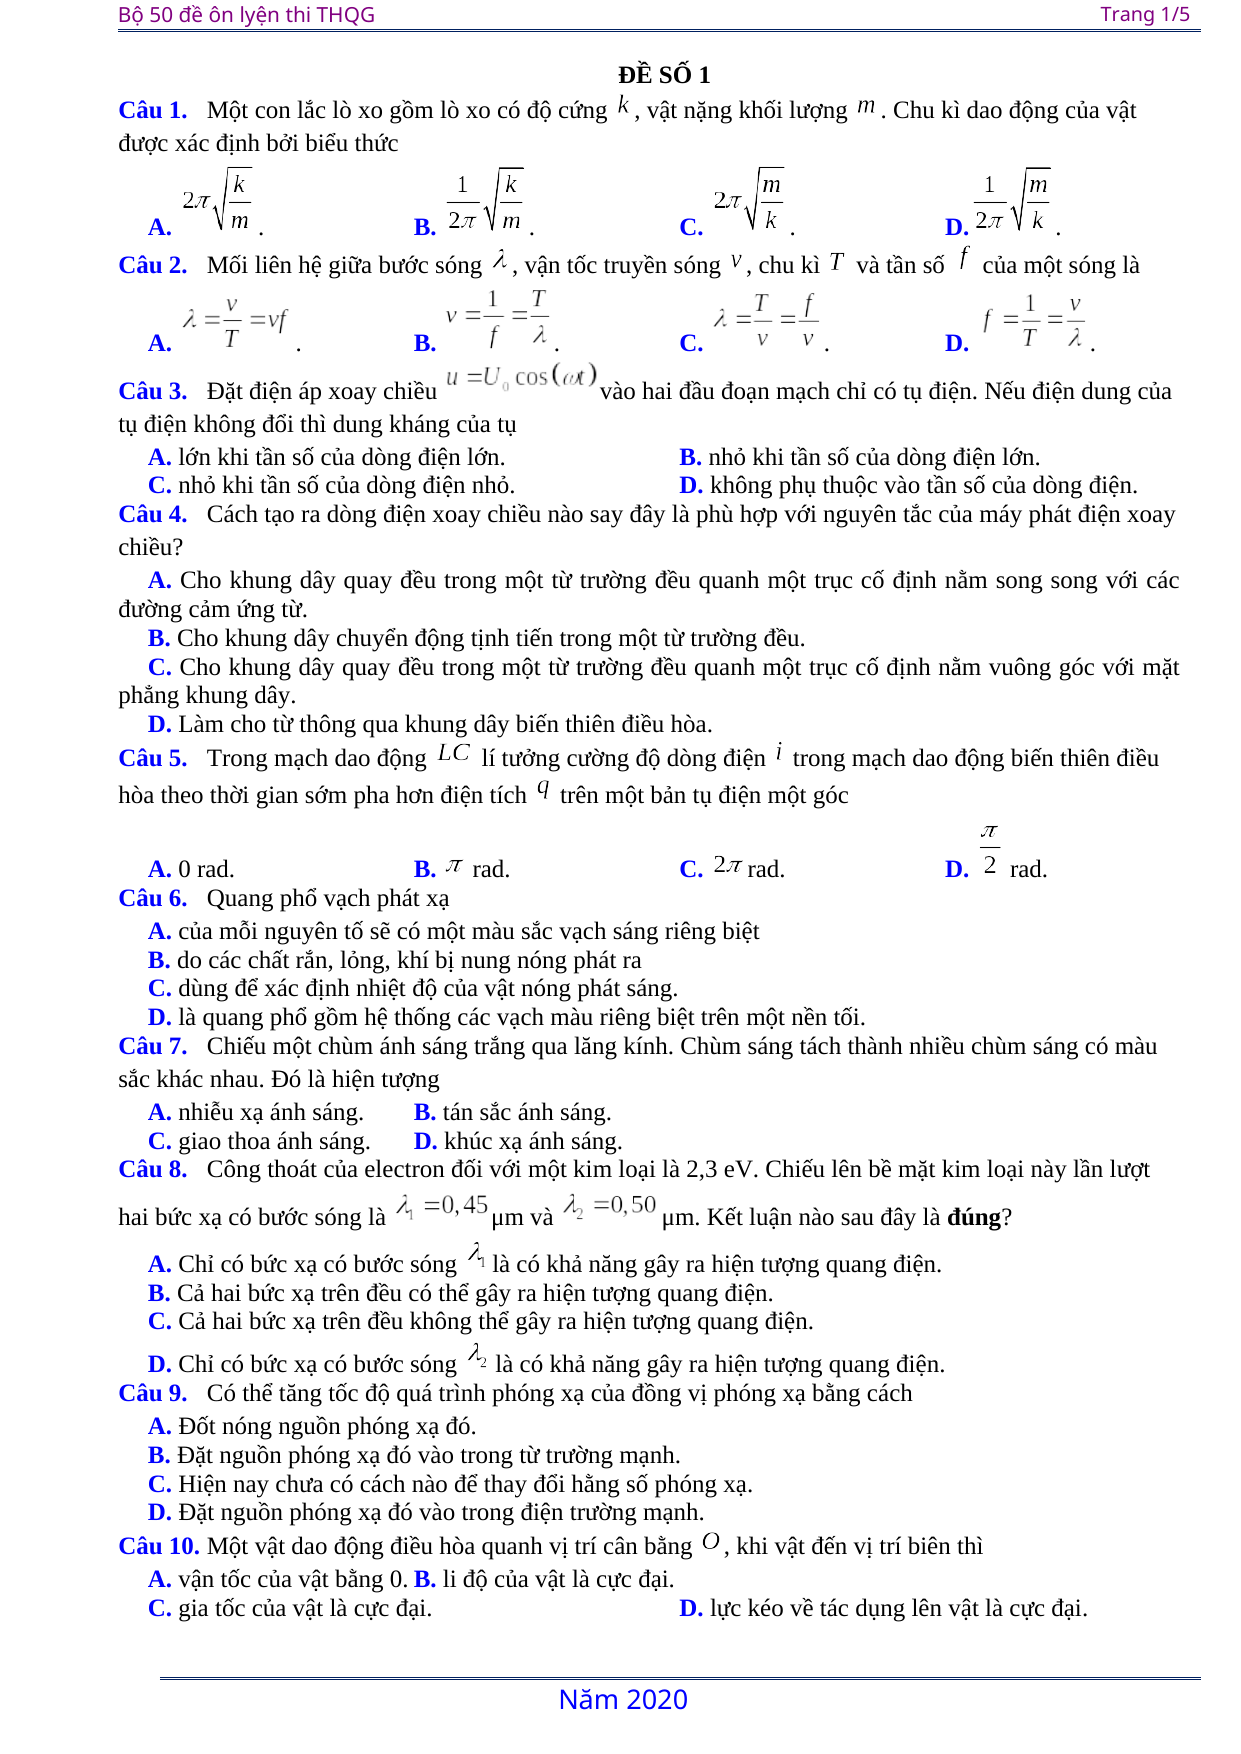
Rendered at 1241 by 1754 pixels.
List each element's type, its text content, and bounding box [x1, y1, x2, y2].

text D. Đặt nguồn phóng xạ đó vào trong điện trường mạnh. [118, 1497, 1181, 1526]
text C. dùng để xác định nhiệt độ của vật nóng phát sáng. [118, 973, 1181, 1002]
text A. vận tốc của vật bằng 0. B. li độ của vật là cực đại. [118, 1564, 1181, 1593]
text A. Chỉ có bức xạ có bước sóng là có khả năng gây ra hiện tượng quang điện. [118, 1235, 1181, 1278]
text ĐỀ SỐ 1 [118, 60, 1181, 89]
text D. Làm cho từ thông qua khung dây biến thiên điều hòa. [118, 709, 1181, 738]
list Một con lắc lò xo gồm lò xo có độ cứng , vật nặng khối lượng . Chu kì dao động của vật được xác định bởi biểu thức [118, 89, 1181, 157]
text A. Cho khung dây quay đều trong một từ trường đều quanh một trục cố định nằm song song với các đường cảm ứng từ. [118, 565, 1181, 623]
list Mối liên hệ giữa bước sóng , vận tốc truyền sóng , chu kì và tần số của một sóng là [118, 240, 1181, 278]
text B. do các chất rắn, lỏng, khí bị nung nóng phát ra [118, 945, 1181, 973]
text A. lớn khi tần số của dòng điện lớn. B. nhỏ khi tần số của dòng điện lớn. [118, 442, 1181, 471]
text B. Cho khung dây chuyển động tịnh tiến trong một từ trường đều. [118, 623, 1181, 652]
list Trong mạch dao động lí tưởng cường độ dòng điện trong mạch dao động biến thiên điều hòa theo thời gian sớm pha hơn điện tích trên một bản tụ điện một góc [118, 738, 1181, 809]
text A. 0 rad. B. rad. C. rad. D. rad. [118, 813, 1181, 883]
text C. Hiện nay chưa có cách nào để thay đổi hằng số phóng xạ. [118, 1469, 1181, 1497]
text A. . B. . C. . D. . [118, 283, 1181, 357]
list Chiếu một chùm ánh sáng trắng qua lăng kính. Chùm sáng tách thành nhiều chùm sáng có màu sắc khác nhau. Đó là hiện tượng [118, 1031, 1181, 1093]
text A. . B. . C. . D.. [118, 161, 1181, 240]
text B. Đặt nguồn phóng xạ đó vào trong từ trường mạnh. [118, 1440, 1181, 1469]
text A. nhiễu xạ ánh sáng. B. tán sắc ánh sáng. [118, 1097, 1181, 1126]
text A. của mỗi nguyên tố sẽ có một màu sắc vạch sáng riêng biệt [118, 916, 1181, 945]
list Một vật dao động điều hòa quanh vị trí cân bằng , khi vật đến vị trí biên thì [118, 1526, 1181, 1560]
list Quang phổ vạch phát xạ [118, 883, 1181, 912]
text C. Cả hai bức xạ trên đều không thể gây ra hiện tượng quang điện. [118, 1306, 1181, 1335]
text A. Đốt nóng nguồn phóng xạ đó. [118, 1411, 1181, 1440]
list Công thoát của electron đối với một kim loại là 2,3 eV. Chiếu lên bề mặt kim loại này lần lượt hai bức xạ có bước sóng là μm và μm. Kết luận nào sau đây là đúng? [118, 1154, 1181, 1231]
list Đặt điện áp xoay chiều vào hai đầu đoạn mạch chỉ có tụ điện. Nếu điện dung của tụ điện không đổi thì dung kháng của tụ [118, 357, 1181, 438]
text B. Cả hai bức xạ trên đều có thể gây ra hiện tượng quang điện. [118, 1278, 1181, 1306]
text C. Cho khung dây quay đều trong một từ trường đều quanh một trục cố định nằm vuông góc với mặt phẳng khung dây. [118, 652, 1181, 709]
text D. Chỉ có bức xạ có bước sóng là có khả năng gây ra hiện tượng quang điện. [118, 1335, 1181, 1378]
text C. nhỏ khi tần số của dòng điện nhỏ. D. không phụ thuộc vào tần số của dòng điện. [118, 471, 1181, 499]
text C. gia tốc của vật là cực đại. D. lực kéo về tác dụng lên vật là cực đại. [118, 1593, 1181, 1621]
list Cách tạo ra dòng điện xoay chiều nào say đây là phù hợp với nguyên tắc của máy phát điện xoay chiều? [118, 499, 1181, 561]
text C. giao thoa ánh sáng. D. khúc xạ ánh sáng. [118, 1126, 1181, 1154]
list Có thể tăng tốc độ quá trình phóng xạ của đồng vị phóng xạ bằng cách [118, 1378, 1181, 1407]
text D. là quang phổ gồm hệ thống các vạch màu riêng biệt trên một nền tối. [118, 1002, 1181, 1031]
